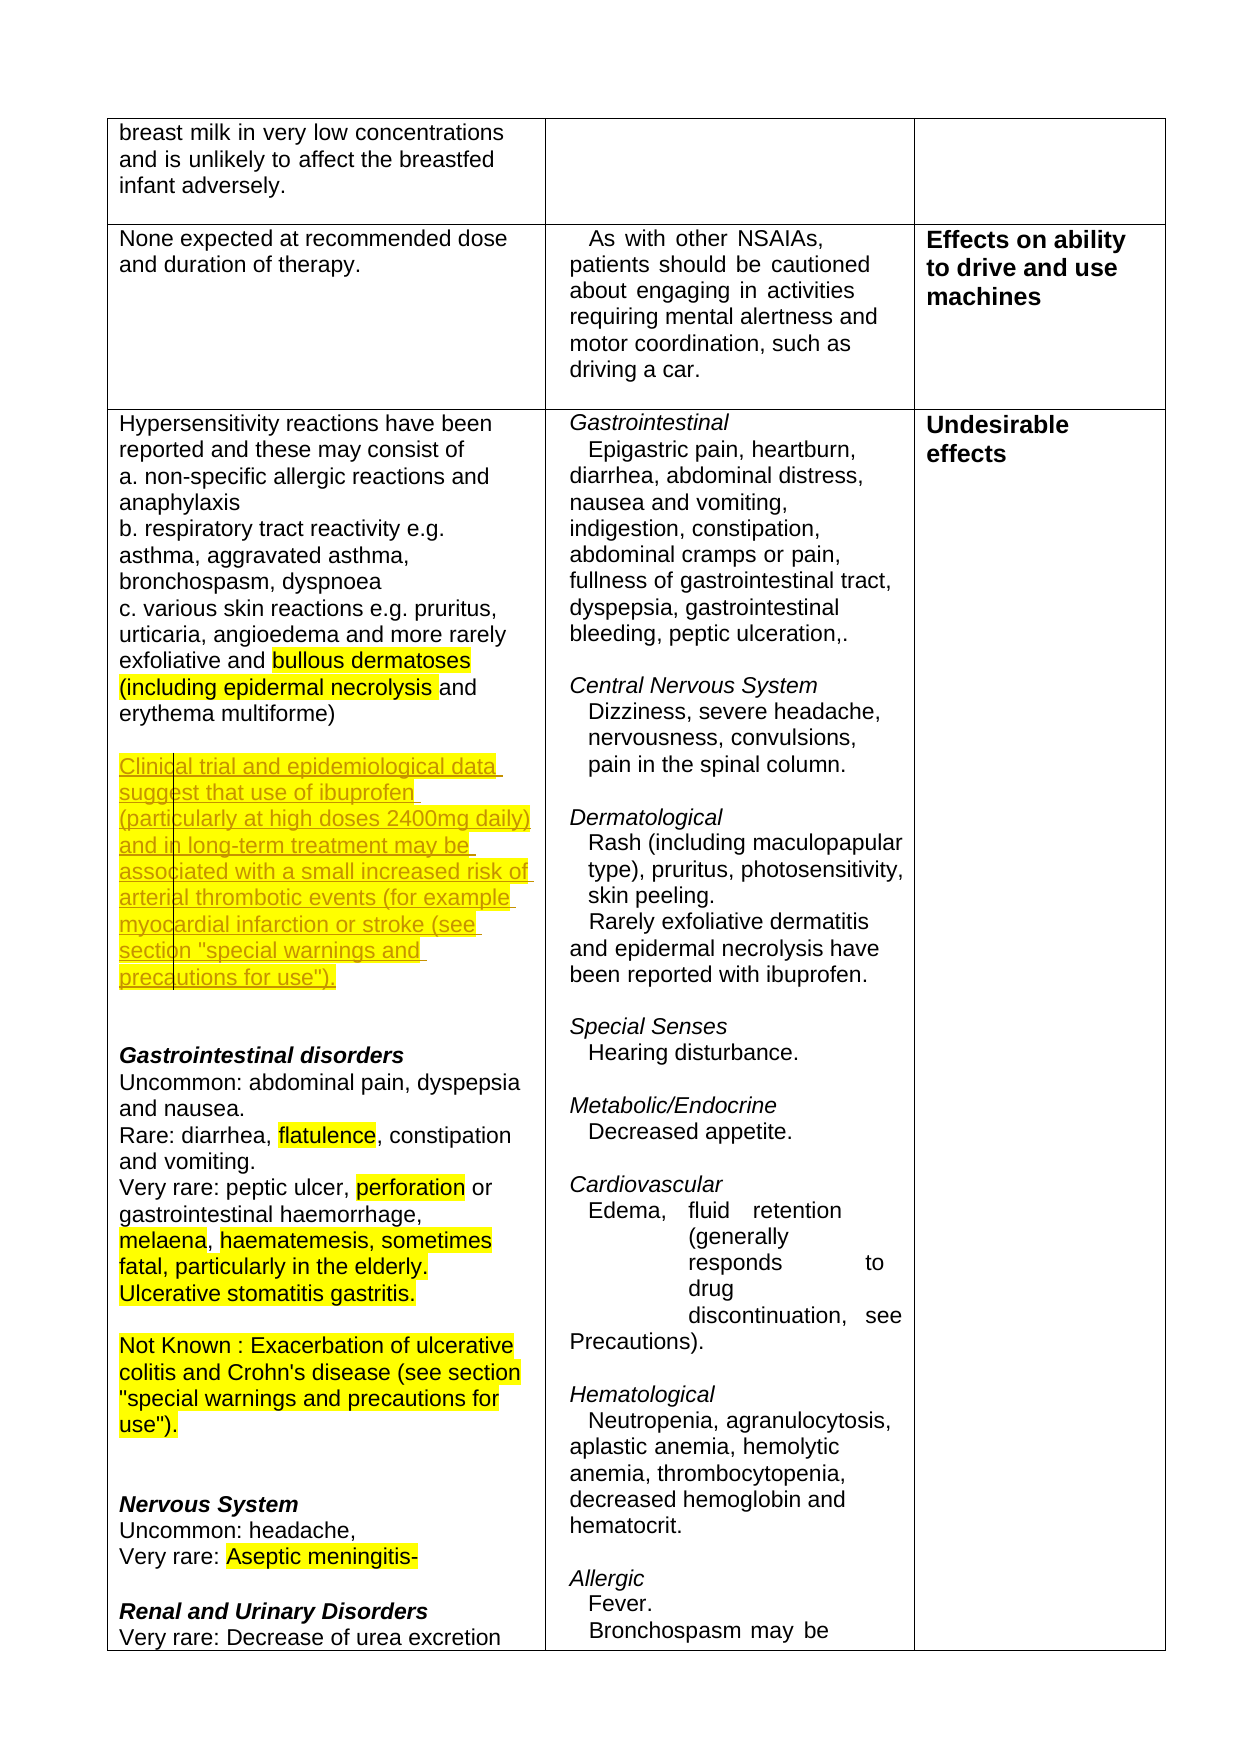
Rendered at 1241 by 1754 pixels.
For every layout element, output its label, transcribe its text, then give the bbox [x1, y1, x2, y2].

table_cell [108, 410, 545, 1650]
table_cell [546, 410, 914, 1650]
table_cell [108, 119, 545, 224]
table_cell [546, 119, 914, 224]
table_cell None expected at recommended dose and duration of therapy. [108, 225, 545, 409]
table_cell As with other NSAIAs, patients should be cautioned about engaging in activities requiring mental alertness and motor coordination, such as driving a car. [546, 225, 914, 409]
table_cell Effects on ability to drive and use machines [915, 225, 1165, 409]
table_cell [915, 119, 1165, 224]
table_cell Undesirable effects [915, 410, 1165, 1650]
